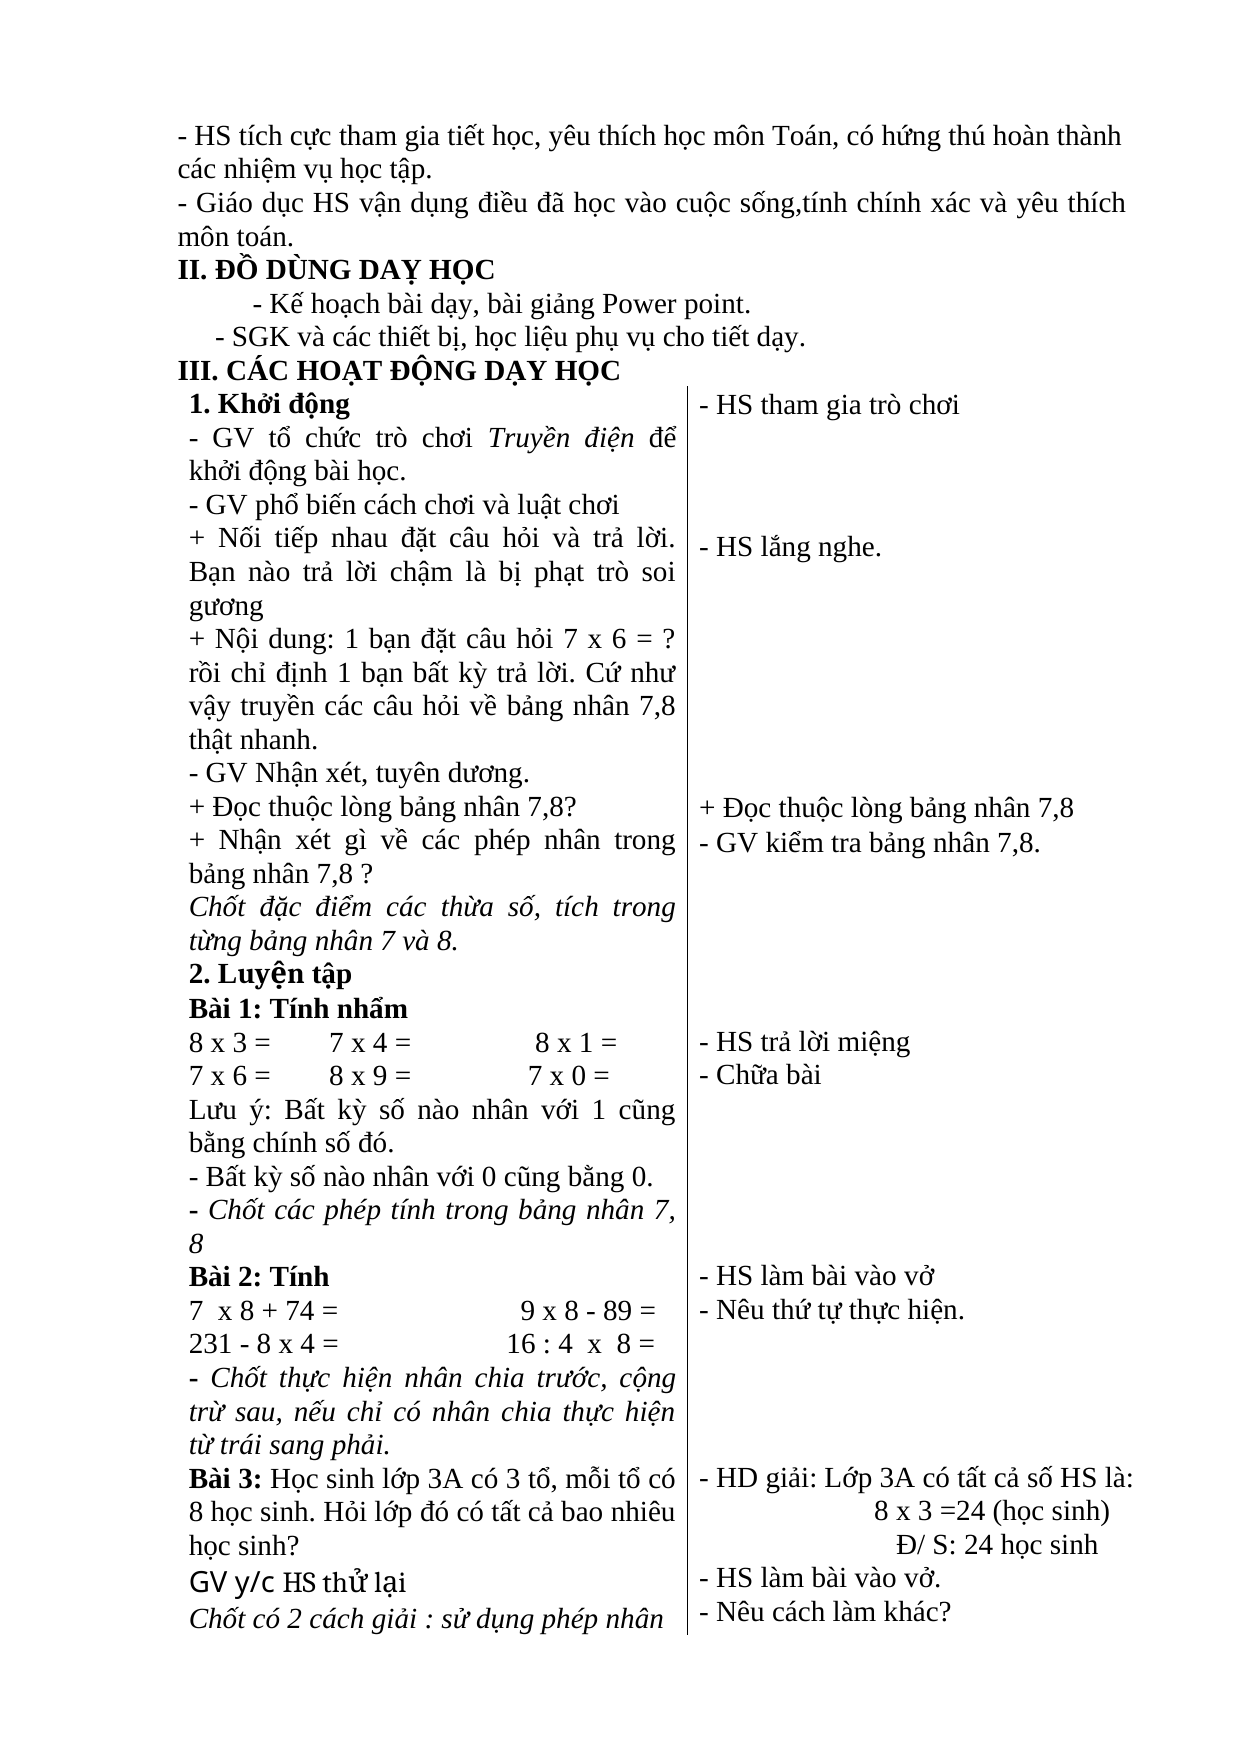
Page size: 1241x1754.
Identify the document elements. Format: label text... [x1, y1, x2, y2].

list - Kế hoạch bài dạy, bài giảng Power point. [252, 286, 1122, 319]
text III. CÁC HOẠT ĐỘNG DẠY HỌC [177, 353, 1122, 386]
text II. ĐỒ DÙNG DAỴ HỌC [177, 252, 1122, 286]
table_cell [177, 957, 687, 1635]
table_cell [688, 957, 1155, 1635]
text - HS tích cực tham gia tiết học, yêu thích học môn Toán, có hứng thú hoàn thành các nhiệm vụ học tập. [177, 118, 1122, 185]
text - SGK và các thiết bị, học liệu phụ vụ cho tiết dạy. [215, 319, 1122, 353]
table_cell + Đọc thuộc lòng bảng nhân 7,8 - GV kiểm tra bảng nhân 7,8. [688, 789, 1155, 957]
table_cell + Đọc thuộc lòng bảng nhân 7,8? + Nhận xét gì về các phép nhân trong bảng nhân 7,8 ? Chốt đặc điểm các thừa số, tích trong từng bảng nhân 7 và 8. [177, 789, 687, 957]
table_header - HS tham gia trò chơi - HS lắng nghe. [688, 386, 1155, 789]
table_header 1. Khởi động - GV tổ chức trò chơi Truyền điện để khởi động bài học. - GV phổ biến cách chơi và luật chơi + Nối tiếp nhau đặt câu hỏi và trả lời. Bạn nào trả lời chậm là bị phạt trò soi gương + Nội dung: 1 bạn đặt câu hỏi 7 x 6 = ? rồi chỉ định 1 bạn bất kỳ trả lời. Cứ như vậy truyền các câu hỏi về bảng nhân 7,8 thật nhanh. - GV Nhận xét, tuyên dương. [177, 386, 687, 789]
text - Giáo dục HS vận dụng điều đã học vào cuộc sống,tính chính xác và yêu thích môn toán. [177, 185, 1127, 252]
